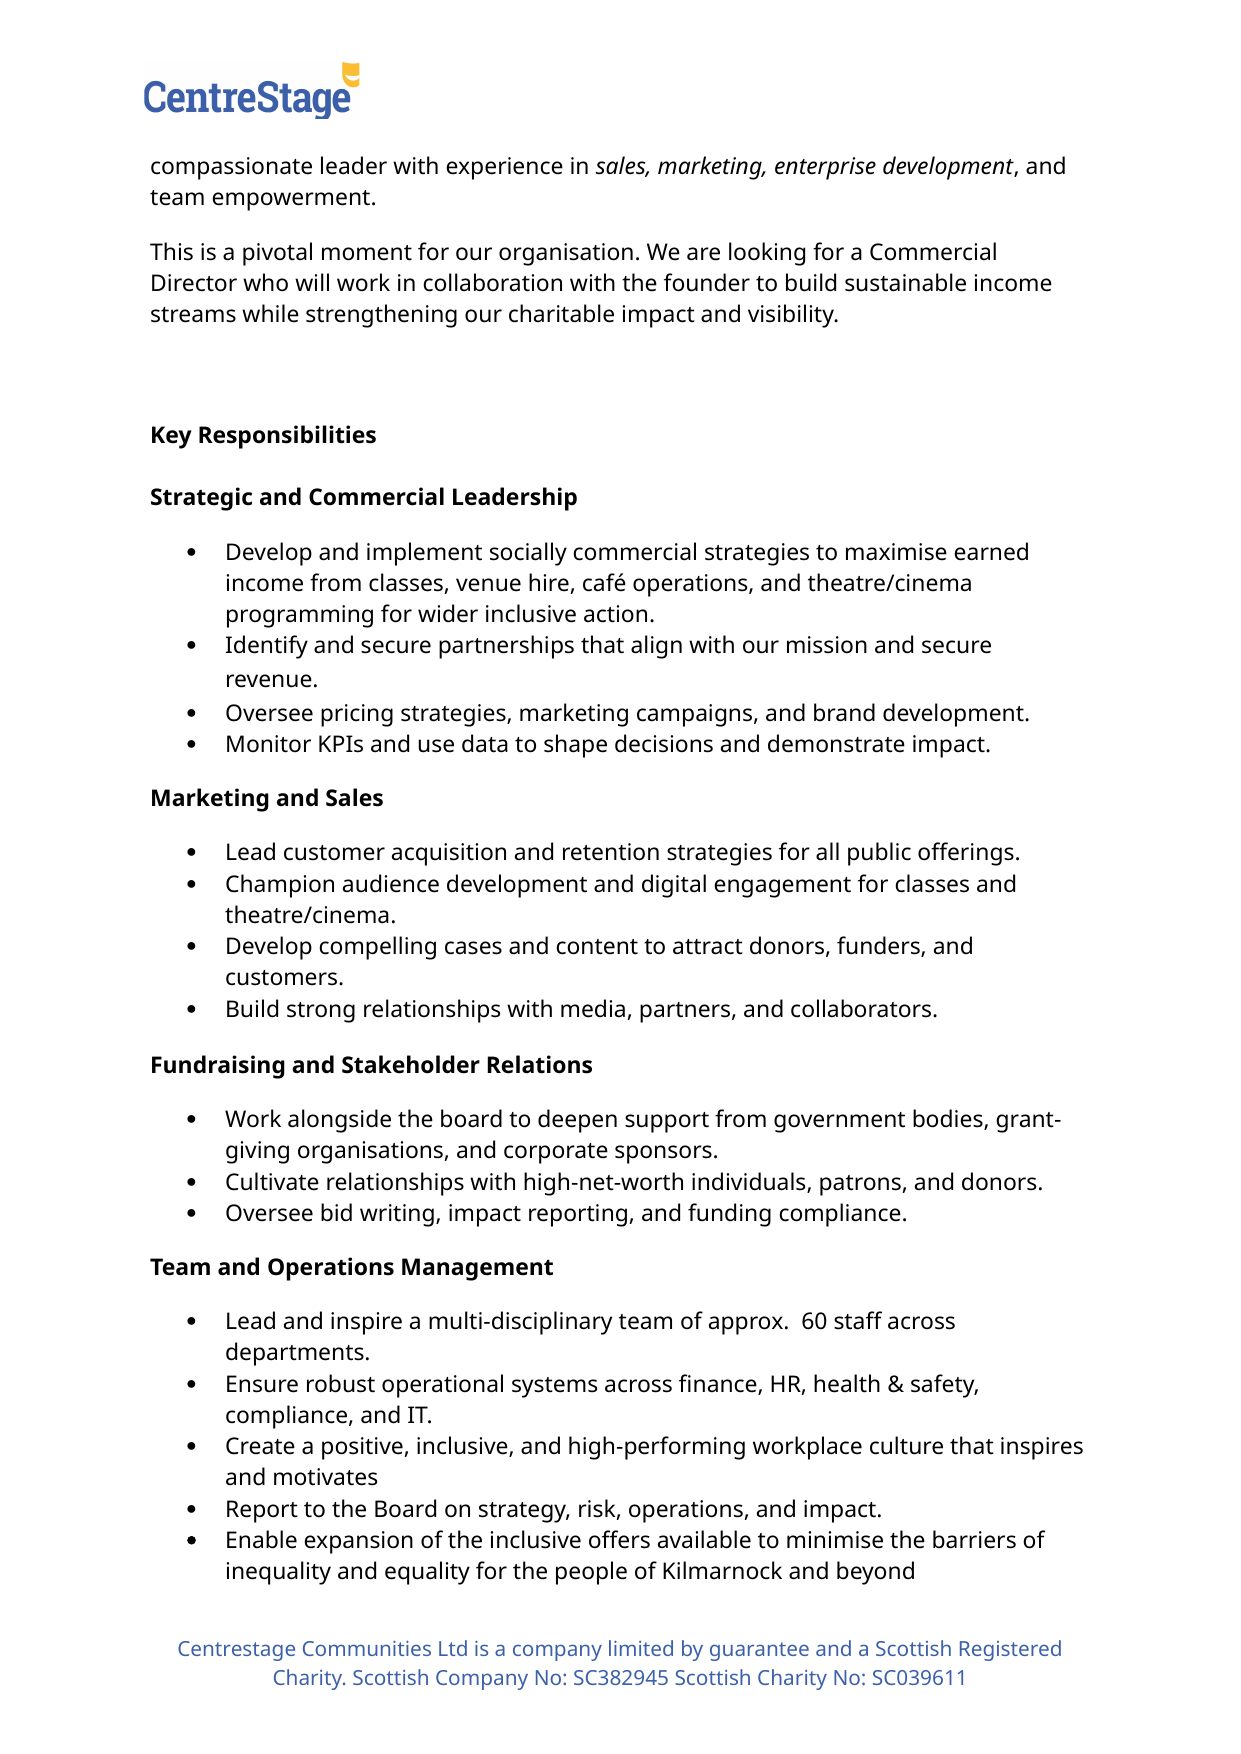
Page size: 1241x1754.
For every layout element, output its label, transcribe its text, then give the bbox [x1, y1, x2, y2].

list Lead and inspire a multi-disciplinary team of approx. 60 staff across departments. [187, 1305, 1090, 1367]
picture [143, 62, 360, 119]
list Monitor KPIs and use data to shape decisions and demonstrate impact. [187, 728, 1090, 759]
list Oversee pricing strategies, marketing campaigns, and brand development. [187, 697, 1090, 728]
list Ensure robust operational systems across finance, HR, health & safety, compliance, and IT. [187, 1367, 1090, 1430]
list Report to the Board on strategy, risk, operations, and impact. [187, 1492, 1090, 1524]
text Team and Operations Management [150, 1251, 1090, 1282]
list Lead customer acquisition and retention strategies for all public offerings. [187, 836, 1090, 867]
text Key Responsibilities [150, 419, 1090, 450]
list Develop compelling cases and content to attract donors, funders, and customers. [187, 930, 1090, 992]
list Develop and implement socially commercial strategies to maximise earned income from classes, venue hire, café operations, and theatre/cinema programming for wider inclusive action. [187, 535, 1090, 629]
text This is a pivotal moment for our organisation. We are looking for a Commercial Director who will work in collaboration with the founder to build sustainable income streams while strengthening our charitable impact and visibility. [150, 235, 1090, 329]
text Fundraising and Stakeholder Relations [150, 1049, 1090, 1080]
list Build strong relationships with media, partners, and collaborators. [187, 992, 1090, 1024]
list Cultivate relationships with high-net-worth individuals, patrons, and donors. [187, 1165, 1090, 1197]
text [150, 150, 1090, 212]
text Marketing and Sales [150, 782, 1090, 813]
list Identify and secure partnerships that align with our mission and secure revenue. [187, 629, 1090, 694]
list Create a positive, inclusive, and high-performing workplace culture that inspires and motivates [187, 1430, 1090, 1492]
list Enable expansion of the inclusive offers available to minimise the barriers of inequality and equality for the people of Kilmarnock and beyond [187, 1524, 1090, 1586]
list Work alongside the board to deepen support from government bodies, grant-giving organisations, and corporate sponsors. [187, 1103, 1090, 1165]
list Oversee bid writing, impact reporting, and funding compliance. [187, 1197, 1090, 1228]
list Champion audience development and digital engagement for classes and theatre/cinema. [187, 867, 1090, 930]
text Strategic and Commercial Leadership [150, 481, 1090, 512]
